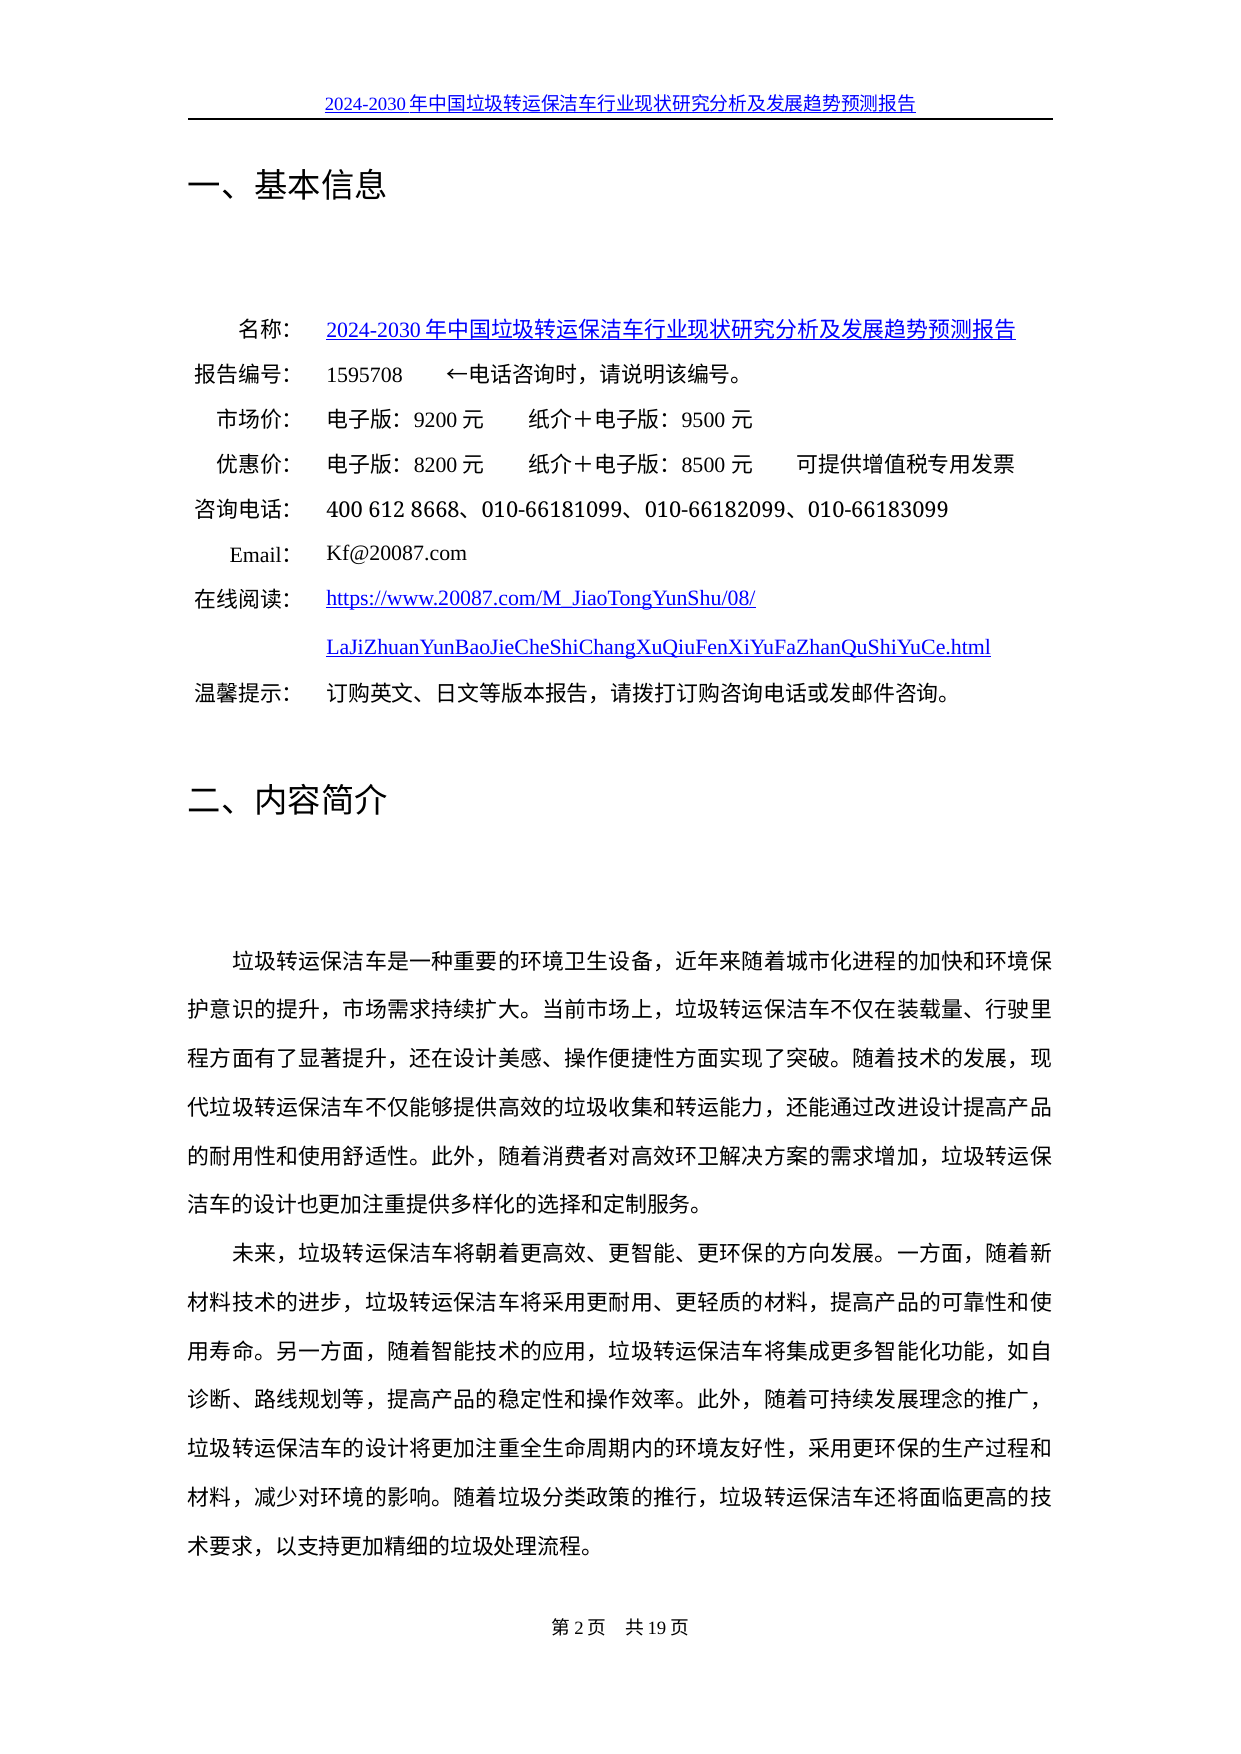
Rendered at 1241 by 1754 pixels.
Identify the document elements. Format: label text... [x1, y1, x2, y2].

table_cell 报告编号： [167, 357, 315, 402]
table_cell 400 612 8668、010-66181099、010-66182099、010-66183099 [315, 492, 1073, 537]
table_cell 优惠价： [167, 447, 315, 492]
table_cell Email： [167, 537, 315, 582]
table_cell 市场价： [167, 402, 315, 447]
table_cell Kf@20087.com [315, 537, 1073, 582]
table_cell 电子版：8200 元 纸介＋电子版：8500 元 可提供增值税专用发票 [315, 447, 1073, 492]
title 一、基本信息 [187, 150, 1053, 215]
table_cell 电子版：9200 元 纸介＋电子版：9500 元 [315, 402, 1073, 447]
table_cell 温馨提示： [167, 675, 315, 720]
table_cell 订购英文、日文等版本报告，请拨打订购咨询电话或发邮件咨询。 [315, 675, 1073, 720]
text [187, 943, 1053, 1561]
table_header 2024-2030年中国垃圾转运保洁车行业现状研究分析及发展趋势预测报告 [315, 312, 1073, 357]
table_cell 在线阅读： [167, 582, 315, 675]
table_cell [315, 582, 1073, 675]
table_header 名称： [167, 312, 315, 357]
table_cell 1595708 ←电话咨询时，请说明该编号。 [315, 357, 1073, 402]
table_cell 咨询电话： [167, 492, 315, 537]
title 二、内容简介 [187, 766, 1053, 831]
